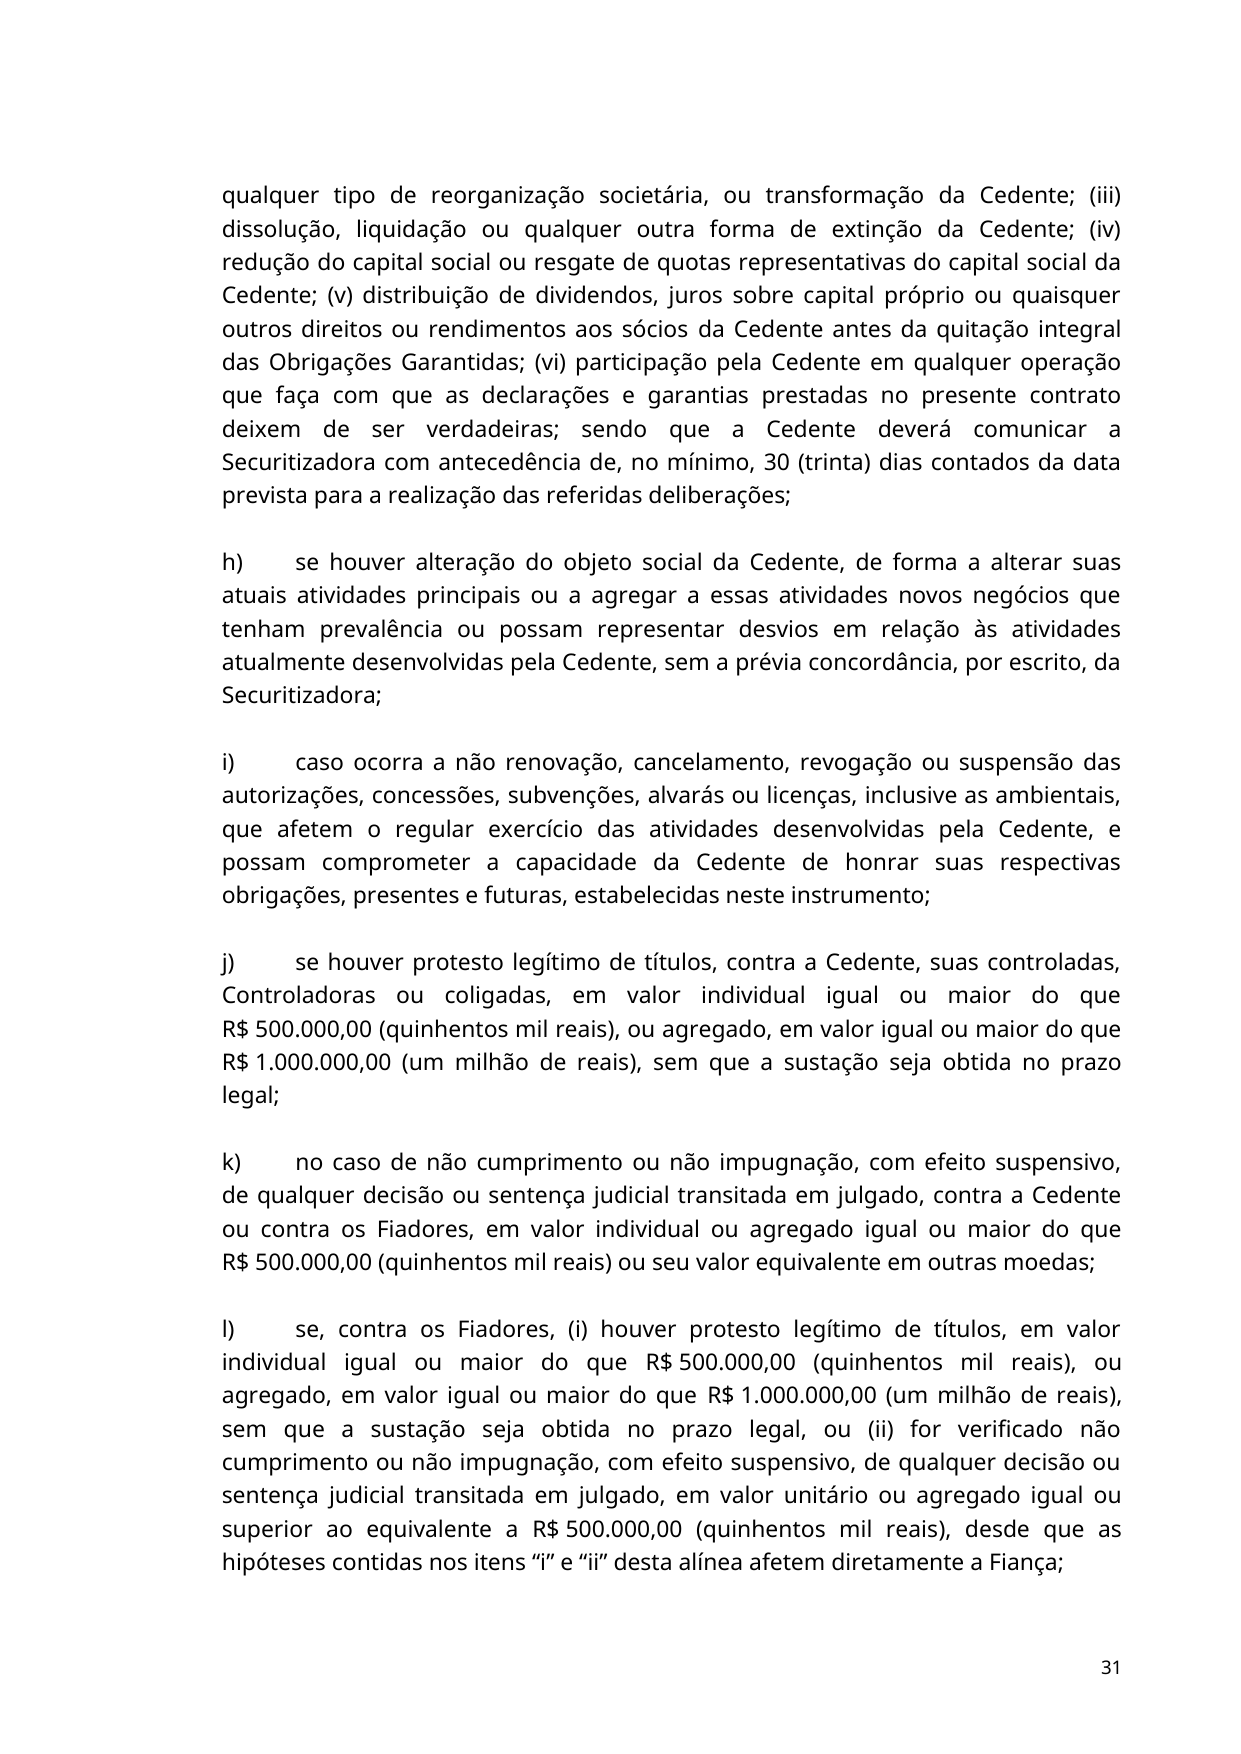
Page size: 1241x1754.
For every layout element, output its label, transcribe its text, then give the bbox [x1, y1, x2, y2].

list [222, 177, 1122, 511]
list se houver alteração do objeto social da Cedente, de forma a alterar suas atuais atividades principais ou a agregar a essas atividades novos negócios que tenham prevalência ou possam representar desvios em relação às atividades atualmente desenvolvidas pela Cedente, sem a prévia concordância, por escrito, da Securitizadora; [222, 544, 1122, 711]
list caso ocorra a não renovação, cancelamento, revogação ou suspensão das autorizações, concessões, subvenções, alvarás ou licenças, inclusive as ambientais, que afetem o regular exercício das atividades desenvolvidas pela Cedente, e possam comprometer a capacidade da Cedente de honrar suas respectivas obrigações, presentes e futuras, estabelecidas neste instrumento; [222, 744, 1122, 911]
list se houver protesto legítimo de títulos, contra a Cedente, suas controladas, Controladoras ou coligadas, em valor individual igual ou maior do que R$ 500.000,00 (quinhentos mil reais), ou agregado, em valor igual ou maior do que R$ 1.000.000,00 (um milhão de reais), sem que a sustação seja obtida no prazo legal; [222, 944, 1122, 1111]
list se, contra os Fiadores, (i) houver protesto legítimo de títulos, em valor individual igual ou maior do que R$ 500.000,00 (quinhentos mil reais), ou agregado, em valor igual ou maior do que R$ 1.000.000,00 (um milhão de reais), sem que a sustação seja obtida no prazo legal, ou (ii) for verificado não cumprimento ou não impugnação, com efeito suspensivo, de qualquer decisão ou sentença judicial transitada em julgado, em valor unitário ou agregado igual ou superior ao equivalente a R$ 500.000,00 (quinhentos mil reais), desde que as hipóteses contidas nos itens “i” e “ii” desta alínea afetem diretamente a Fiança; [222, 1311, 1122, 1577]
list no caso de não cumprimento ou não impugnação, com efeito suspensivo, de qualquer decisão ou sentença judicial transitada em julgado, contra a Cedente ou contra os Fiadores, em valor individual ou agregado igual ou maior do que R$ 500.000,00 (quinhentos mil reais) ou seu valor equivalente em outras moedas; [222, 1144, 1122, 1277]
